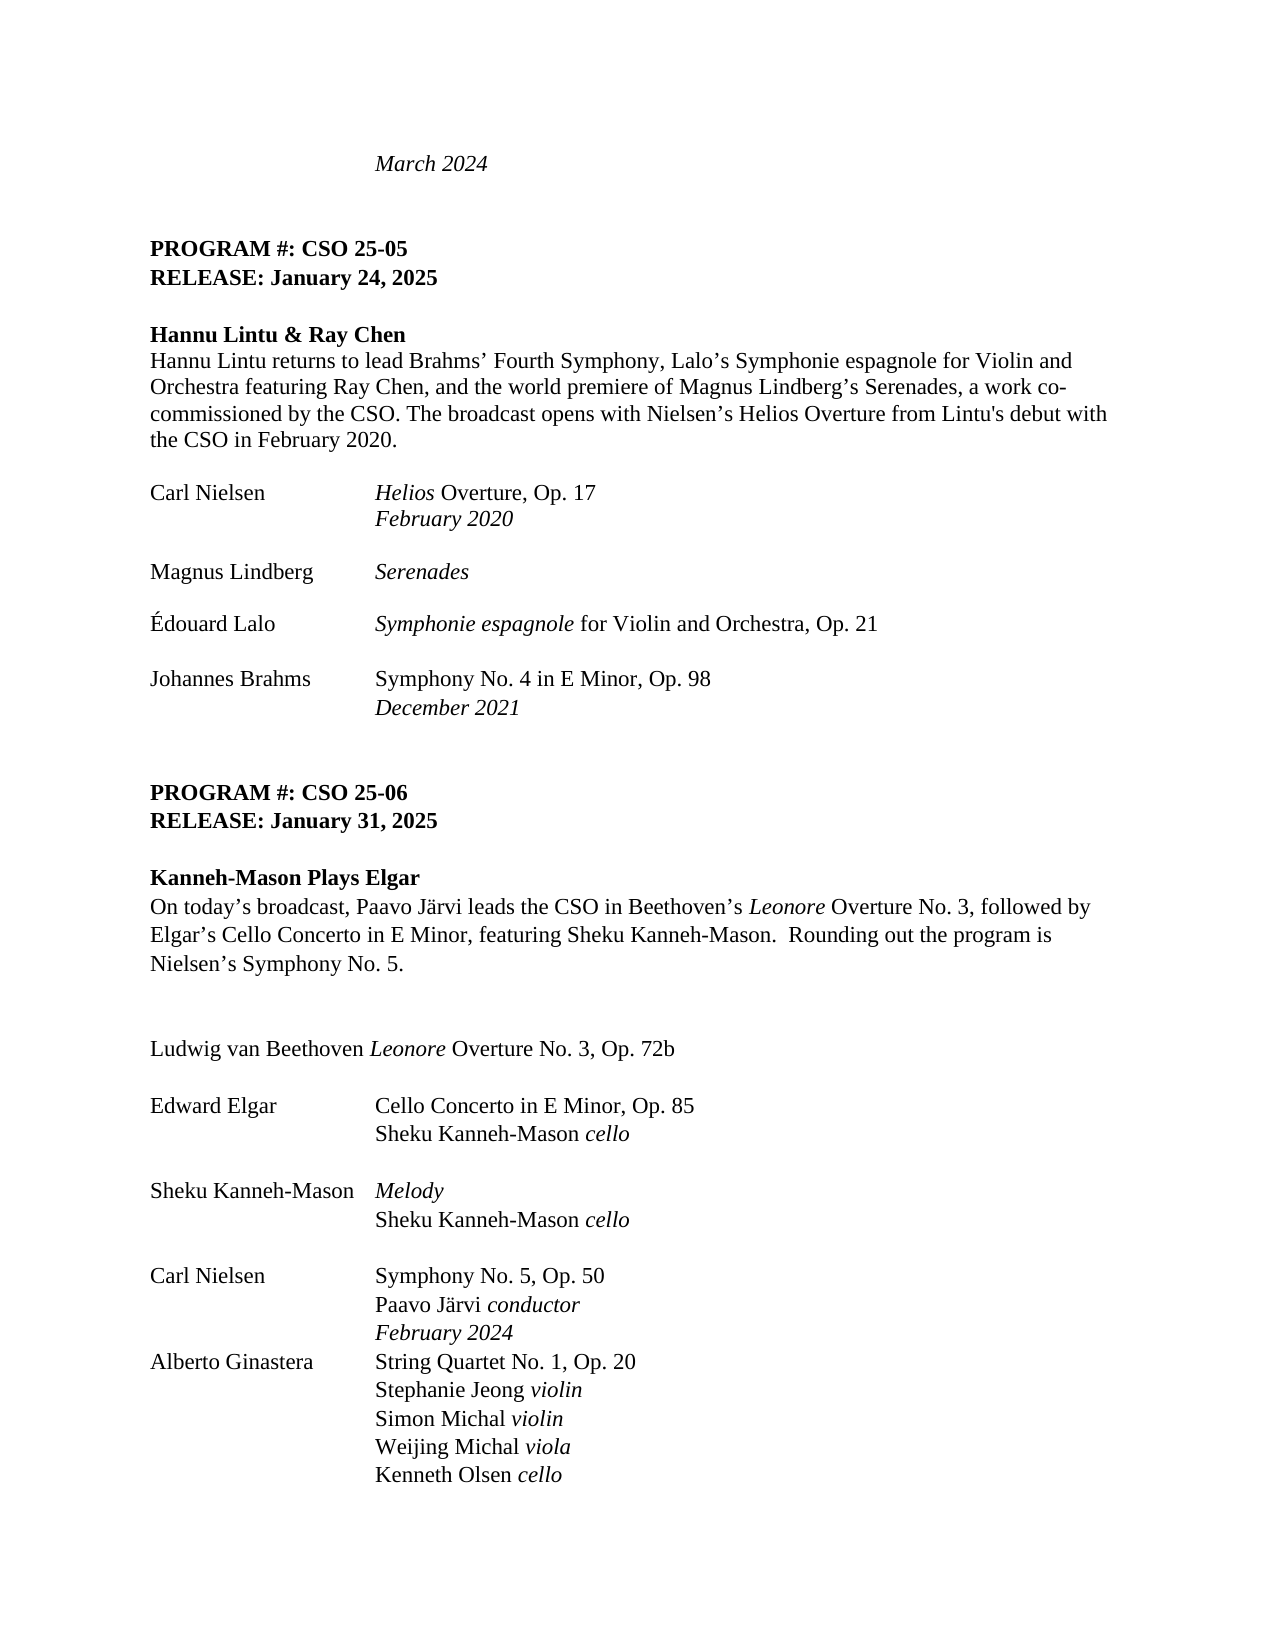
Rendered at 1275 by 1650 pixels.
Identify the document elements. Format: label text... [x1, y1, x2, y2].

text Édouard Lalo Symphonie espagnole for Violin and Orchestra, Op. 21 [150, 611, 1125, 637]
text Edward Elgar Cello Concerto in E Minor, Op. 85 [150, 1092, 1125, 1118]
text On today’s broadcast, Paavo Järvi leads the CSO in Beethoven’s Leonore Overture No. 3, followed by Elgar’s Cello Concerto in E Minor, featuring Sheku Kanneh-Mason. Rounding out the program is Nielsen’s Symphony No. 5. [150, 893, 1125, 976]
text Stephanie Jeong violin [300, 1376, 1125, 1403]
text RELEASE: January 31, 2025 [150, 807, 1125, 834]
text Carl Nielsen Symphony No. 5, Op. 50 [150, 1262, 1125, 1289]
text Hannu Lintu returns to lead Brahms’ Fourth Symphony, Lalo’s Symphonie espagnole for Violin and Orchestra featuring Ray Chen, and the world premiere of Magnus Lindberg’s Serenades, a work co-commissioned by the CSO. The broadcast opens with Nielsen’s Helios Overture from Lintu's debut with the CSO in February 2020. [150, 347, 1125, 452]
text Johannes Brahms Symphony No. 4 in E Minor, Op. 98 [150, 665, 1125, 692]
text Simon Michal violin [300, 1405, 1125, 1431]
text RELEASE: January 24, 2025 [150, 264, 1125, 290]
text Magnus Lindberg Serenades [150, 558, 1125, 584]
text Sheku Kanneh-Mason cello [300, 1206, 1125, 1232]
text Alberto Ginastera String Quartet No. 1, Op. 20 [150, 1348, 1125, 1374]
text Hannu Lintu & Ray Chen [150, 321, 1125, 347]
text Weijing Michal viola [300, 1433, 1125, 1459]
text December 2021 [300, 694, 1125, 720]
text Sheku Kanneh-Mason cello [300, 1120, 1125, 1147]
text PROGRAM #: CSO 25-06 [150, 779, 1125, 805]
text Paavo Järvi conductor [300, 1291, 1125, 1317]
text Ludwig van Beethoven Leonore Overture No. 3, Op. 72b [150, 1035, 1125, 1061]
text Kenneth Olsen cello [300, 1462, 1125, 1488]
text PROGRAM #: CSO 25-05 [150, 235, 1125, 262]
text March 2024 [300, 150, 1125, 176]
text February 2024 [300, 1319, 1125, 1346]
text Sheku Kanneh-Mason Melody [150, 1177, 1125, 1203]
text February 2020 [300, 505, 1125, 531]
text Kanneh-Mason Plays Elgar [150, 864, 1125, 891]
text Carl Nielsen Helios Overture, Op. 17 [150, 479, 1125, 505]
